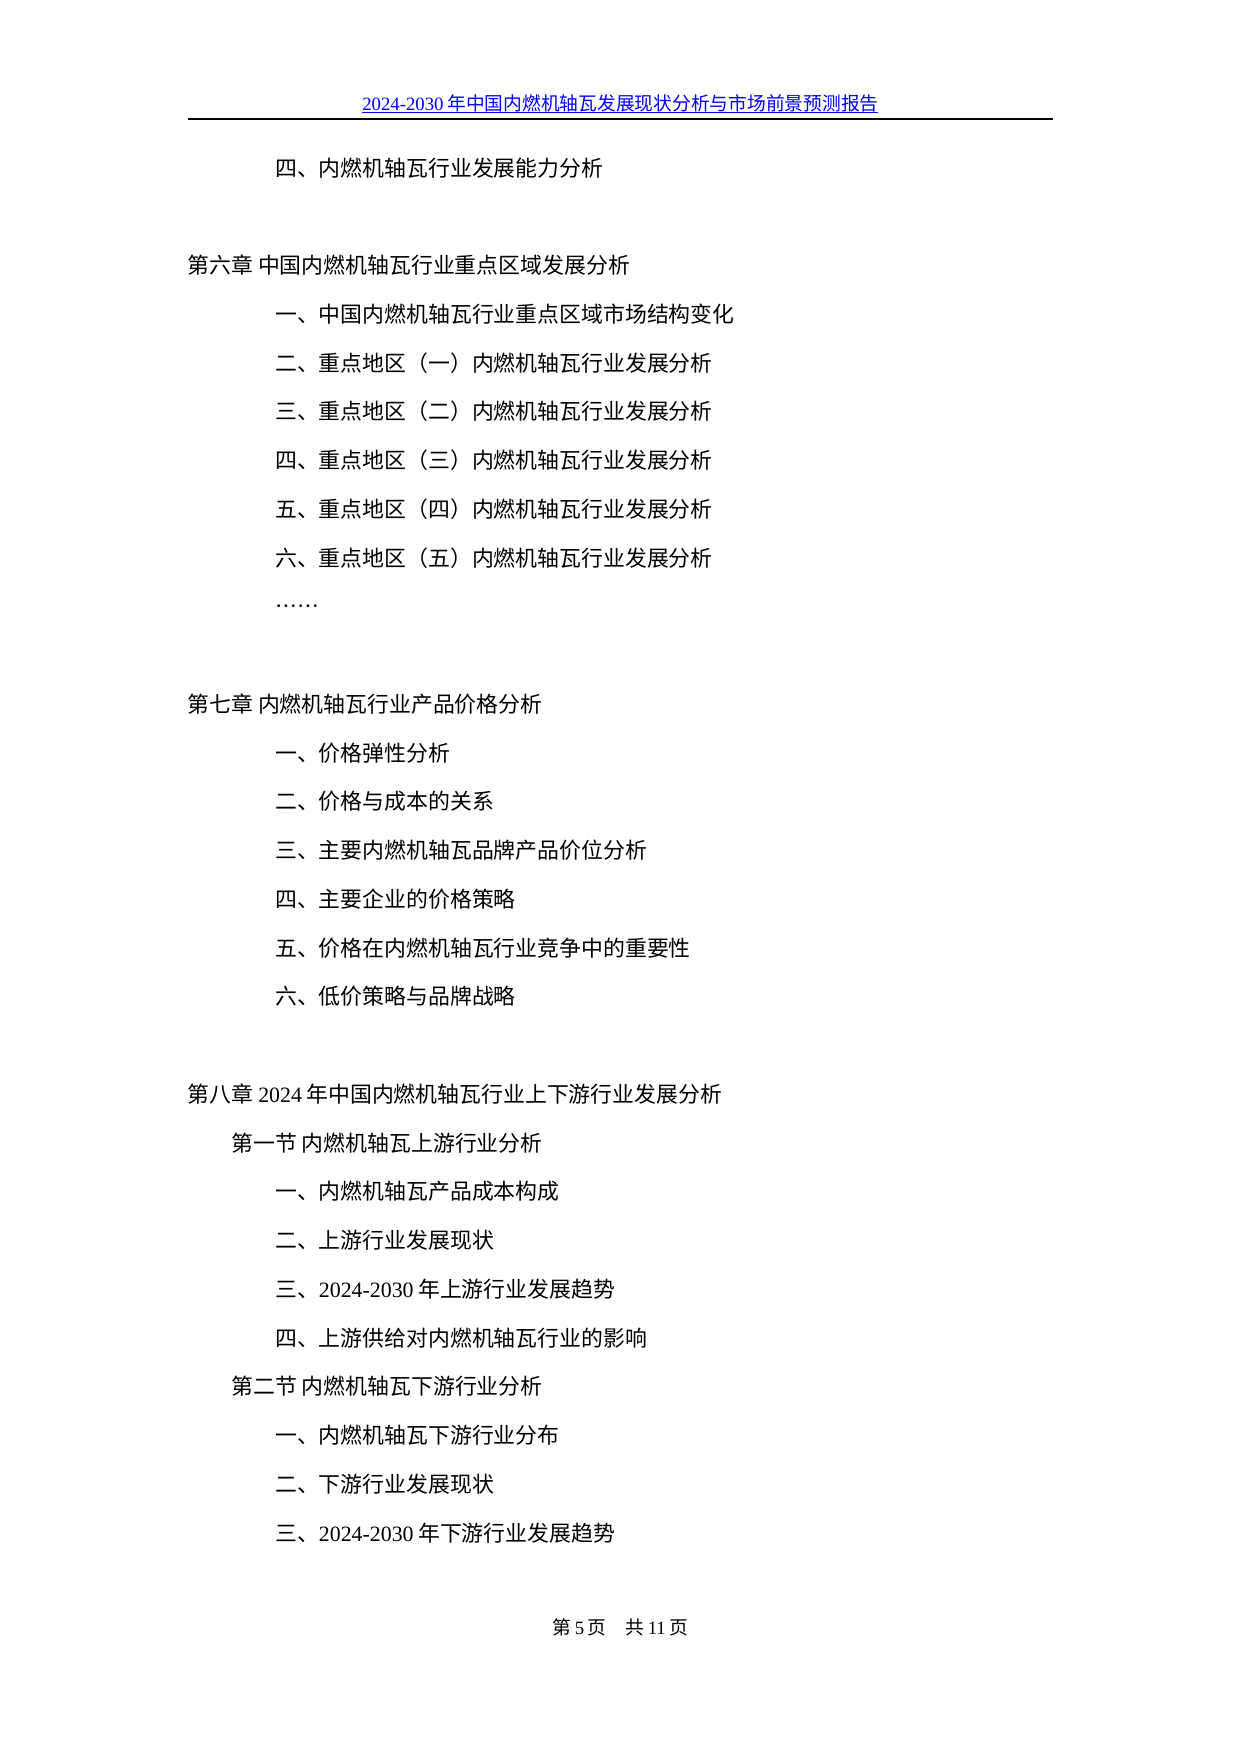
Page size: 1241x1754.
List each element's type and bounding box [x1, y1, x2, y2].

text [187, 150, 1053, 1548]
